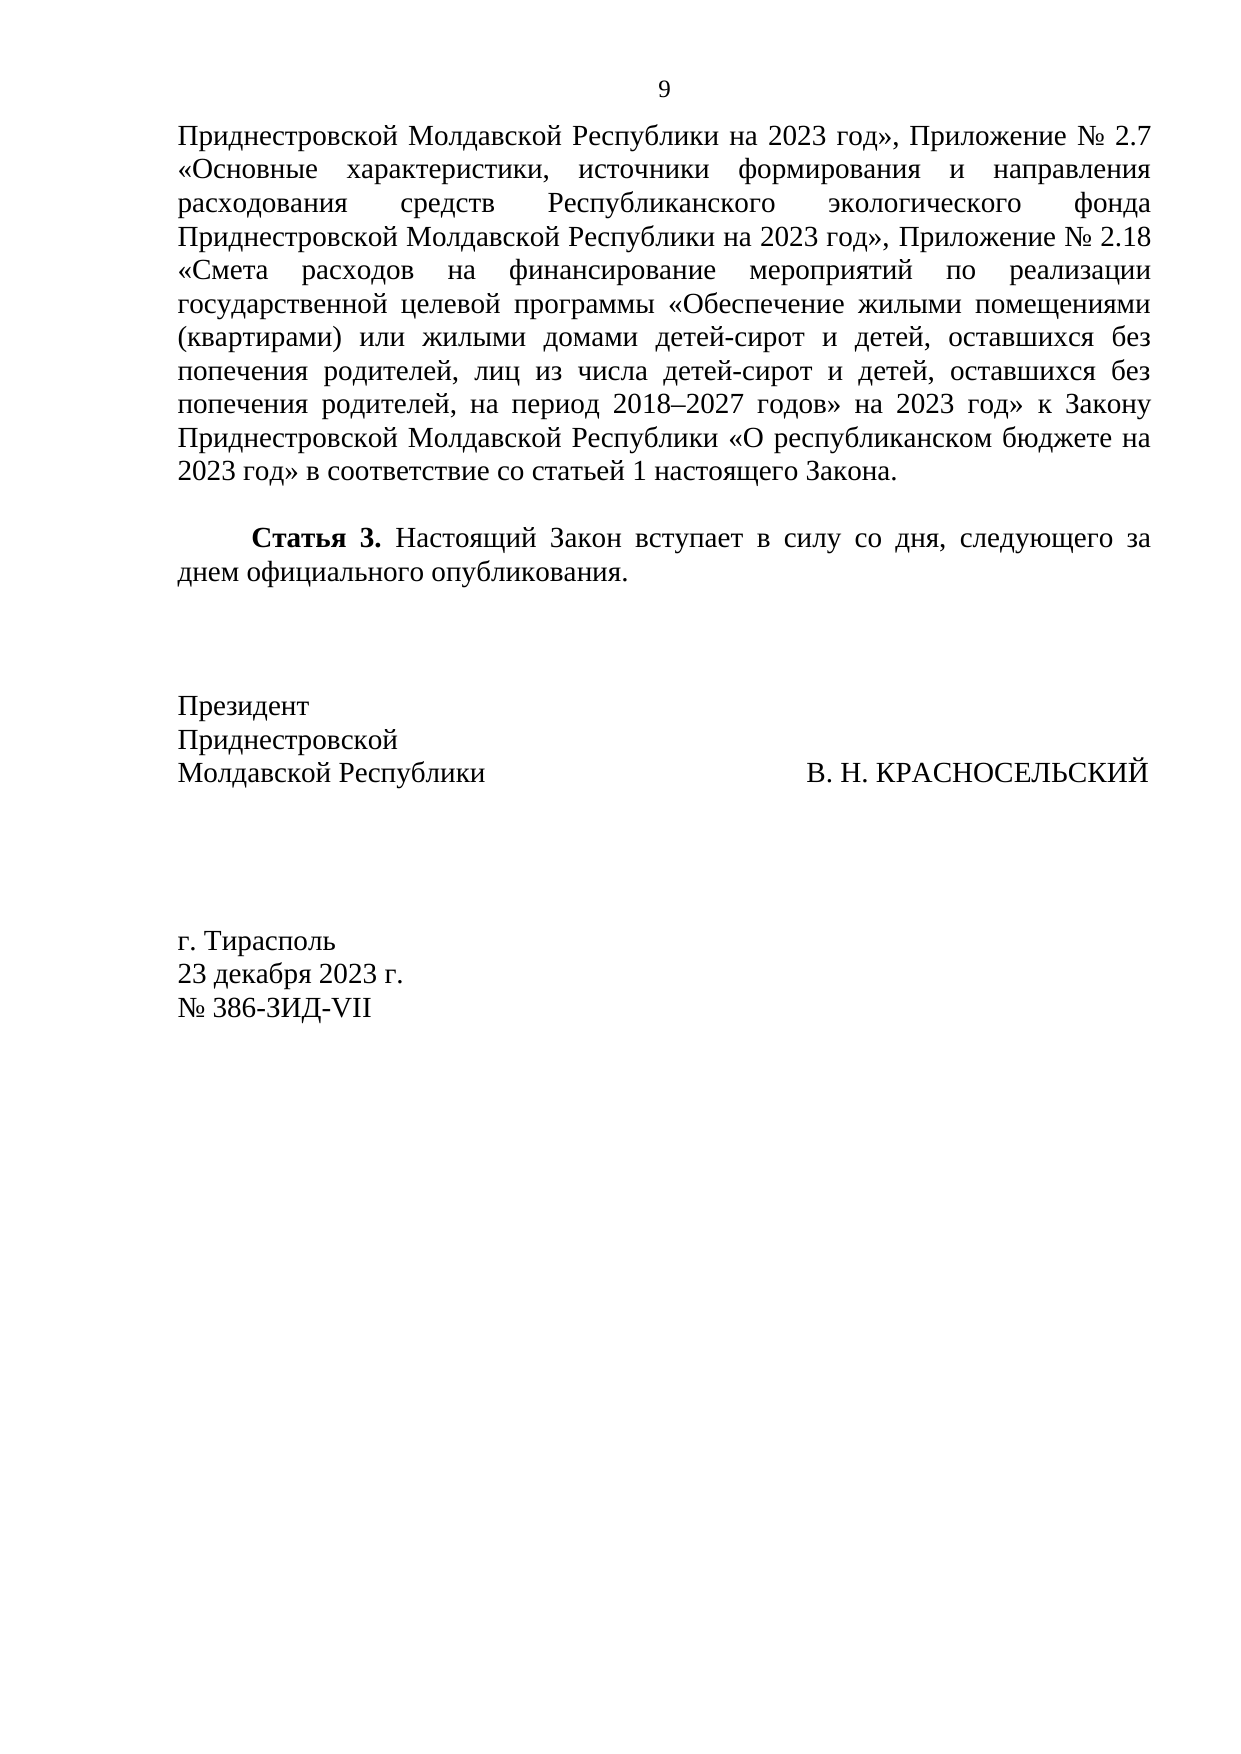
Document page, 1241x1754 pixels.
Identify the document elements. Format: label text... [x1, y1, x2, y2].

text Статья 3. Настоящий Закон вступает в силу со дня, следующего за днем официального опубликования. [177, 521, 1152, 588]
text 23 декабря 2023 г. [177, 957, 1152, 990]
text г. Тирасполь [177, 923, 1152, 957]
text Приднестровской [177, 722, 1152, 755]
text № 386-ЗИД-VII [177, 990, 1152, 1024]
text Молдавской Республики В. Н. КРАСНОСЕЛЬСКИЙ [177, 755, 1152, 789]
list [177, 118, 1152, 487]
text Президент [177, 688, 1152, 722]
